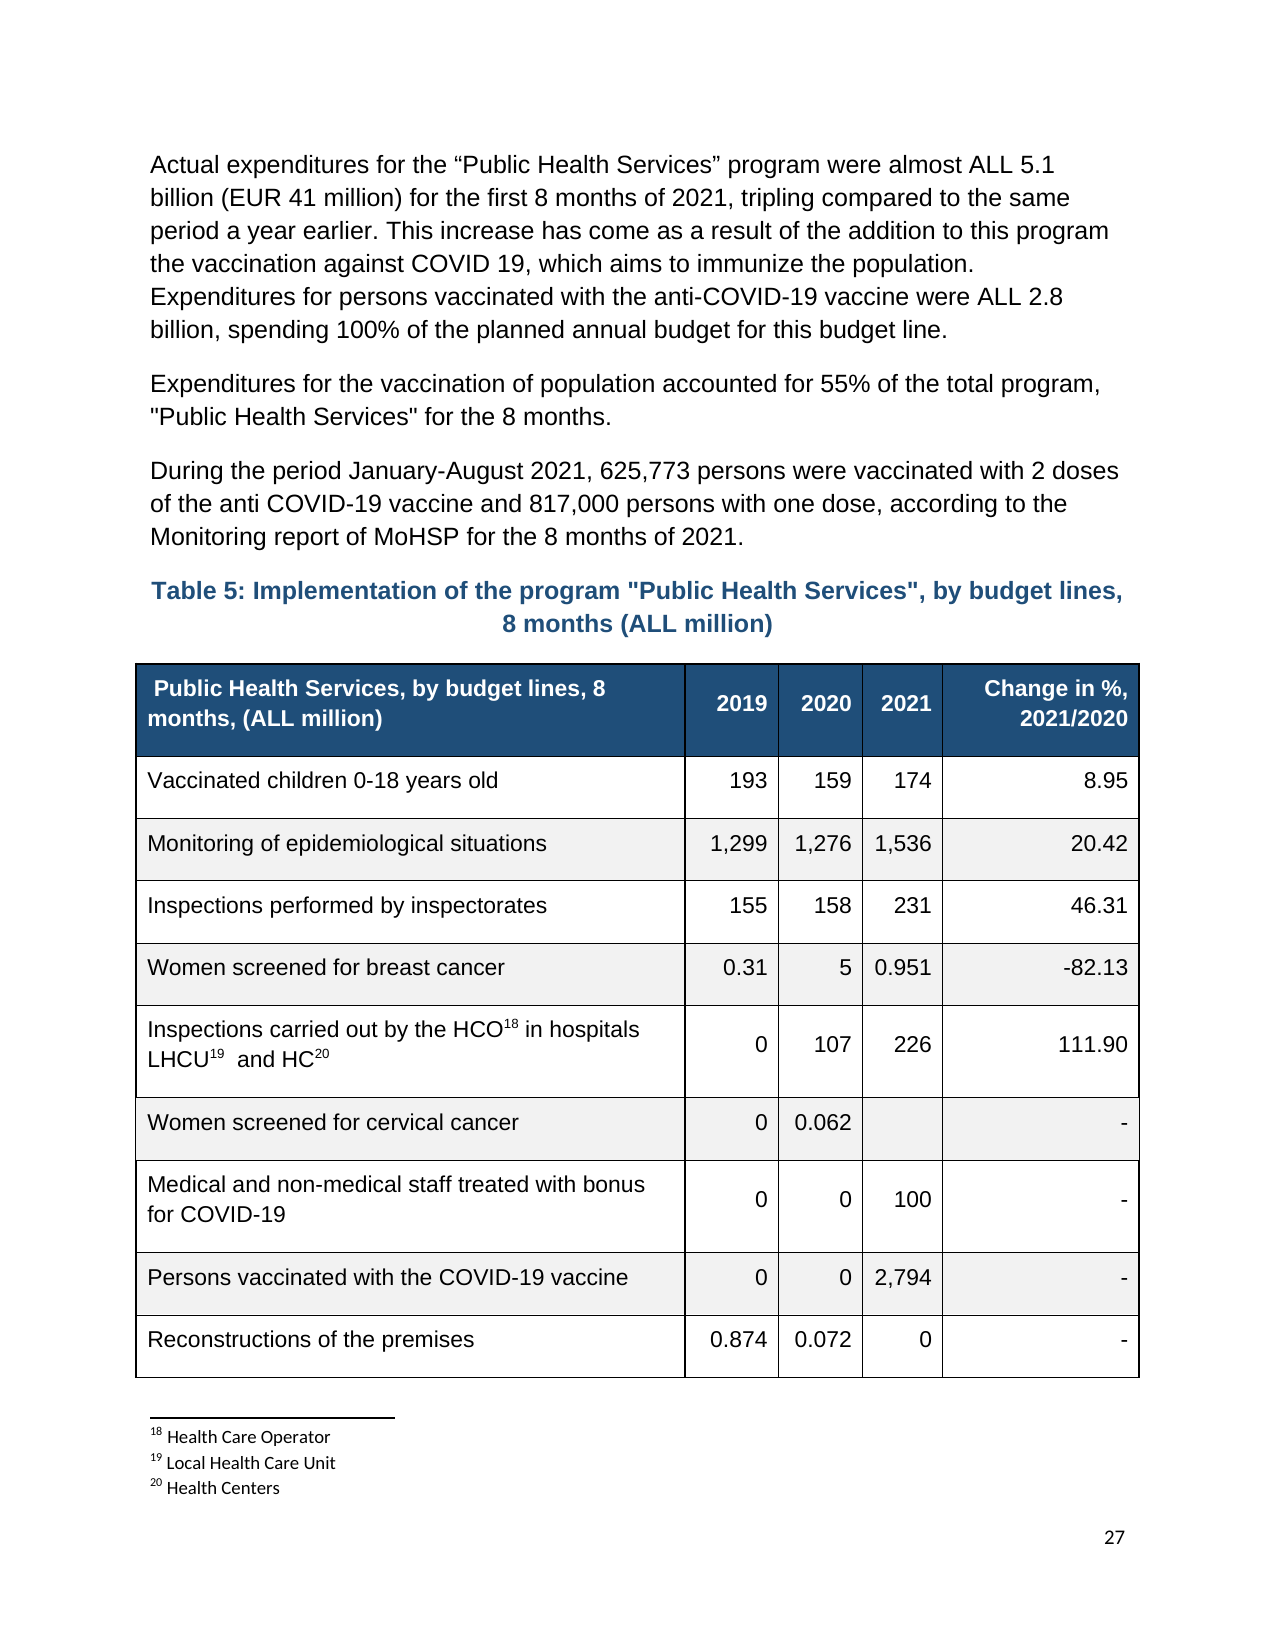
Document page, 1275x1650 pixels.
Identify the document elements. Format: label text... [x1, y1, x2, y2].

table_cell 0 [779, 1253, 862, 1314]
table_cell Inspections performed by inspectorates [137, 881, 684, 943]
table_cell 0.072 [779, 1316, 862, 1377]
table_cell - [943, 1316, 1138, 1377]
table_header 2020 [779, 665, 862, 756]
table_header 2019 [686, 665, 778, 756]
table_cell Women screened for cervical cancer [136, 1098, 684, 1160]
table_cell 174 [863, 757, 942, 818]
table_cell 0 [686, 1098, 778, 1160]
table_cell 226 [863, 1006, 942, 1097]
table_cell Reconstructions of the premises [137, 1316, 684, 1377]
table_cell 46.31 [943, 881, 1138, 943]
table_cell 5 [779, 944, 862, 1005]
table_cell 0 [686, 1161, 778, 1252]
table_cell 0.31 [686, 944, 778, 1005]
table_cell - [943, 1098, 1139, 1160]
table_cell 2,794 [863, 1253, 942, 1314]
table_cell 111.90 [943, 1006, 1138, 1097]
table_cell 155 [686, 881, 778, 943]
table_cell 1,299 [686, 819, 778, 880]
table_cell 159 [779, 757, 862, 818]
table_cell 20.42 [943, 819, 1138, 880]
table_cell - [943, 1161, 1138, 1252]
table_cell Women screened for breast cancer [137, 944, 684, 1005]
table_cell 0.062 [779, 1098, 862, 1160]
table_cell 0 [686, 1253, 778, 1314]
text Expenditures for the vaccination of population accounted for 55% of the total program, "Public Health Services" for the 8 months. [150, 369, 1125, 431]
text Table 5: Implementation of the program "Public Health Services", by budget lines, 8 months (ALL million) [150, 576, 1125, 637]
table_cell Vaccinated children 0-18 years old [137, 757, 684, 818]
text Actual expenditures for the “Public Health Services” program were almost ALL 5.1 billion (EUR 41 million) for the first 8 months of 2021, tripling compared to the same period a year earlier. This increase has come as a result of the addition to this program the vaccination against COVID 19, which aims to immunize the population. Expenditures for persons vaccinated with the anti-COVID-19 vaccine were ALL 2.8 billion, spending 100% of the planned annual budget for this budget line. [150, 150, 1125, 344]
table_cell 8.95 [943, 757, 1138, 818]
table_cell 0.874 [686, 1316, 778, 1377]
table_cell Persons vaccinated with the COVID-19 vaccine [137, 1253, 684, 1314]
table_cell Monitoring of epidemiological situations [137, 819, 684, 880]
table_cell 0 [779, 1161, 862, 1252]
table_header 2021 [863, 665, 942, 756]
table_cell Medical and non-medical staff treated with bonus for COVID-19 [137, 1161, 684, 1252]
table_cell 0 [863, 1316, 942, 1377]
table_cell 1,276 [779, 819, 862, 880]
table_header Change in %, 2021/2020 [943, 665, 1138, 756]
table_cell 1,536 [863, 819, 942, 880]
table_header Public Health Services, by budget lines, 8 months, (ALL million) [137, 665, 684, 756]
table_cell 193 [686, 757, 778, 818]
table_cell [863, 1098, 942, 1160]
table_cell 0 [686, 1006, 778, 1097]
table_cell Inspections carried out by the HCO in hospitals LHCU and HC [137, 1006, 684, 1097]
table_cell 0.951 [863, 944, 942, 1005]
table_cell 107 [779, 1006, 862, 1097]
text During the period January-August 2021, 625,773 persons were vaccinated with 2 doses of the anti COVID-19 vaccine and 817,000 persons with one dose, according to the Monitoring report of MoHSP for the 8 months of 2021. [150, 456, 1125, 551]
table_cell - [943, 1253, 1138, 1314]
table_cell 100 [863, 1161, 942, 1252]
table_cell 158 [779, 881, 862, 943]
table_cell 231 [863, 881, 942, 943]
table_cell -82.13 [943, 944, 1138, 1005]
